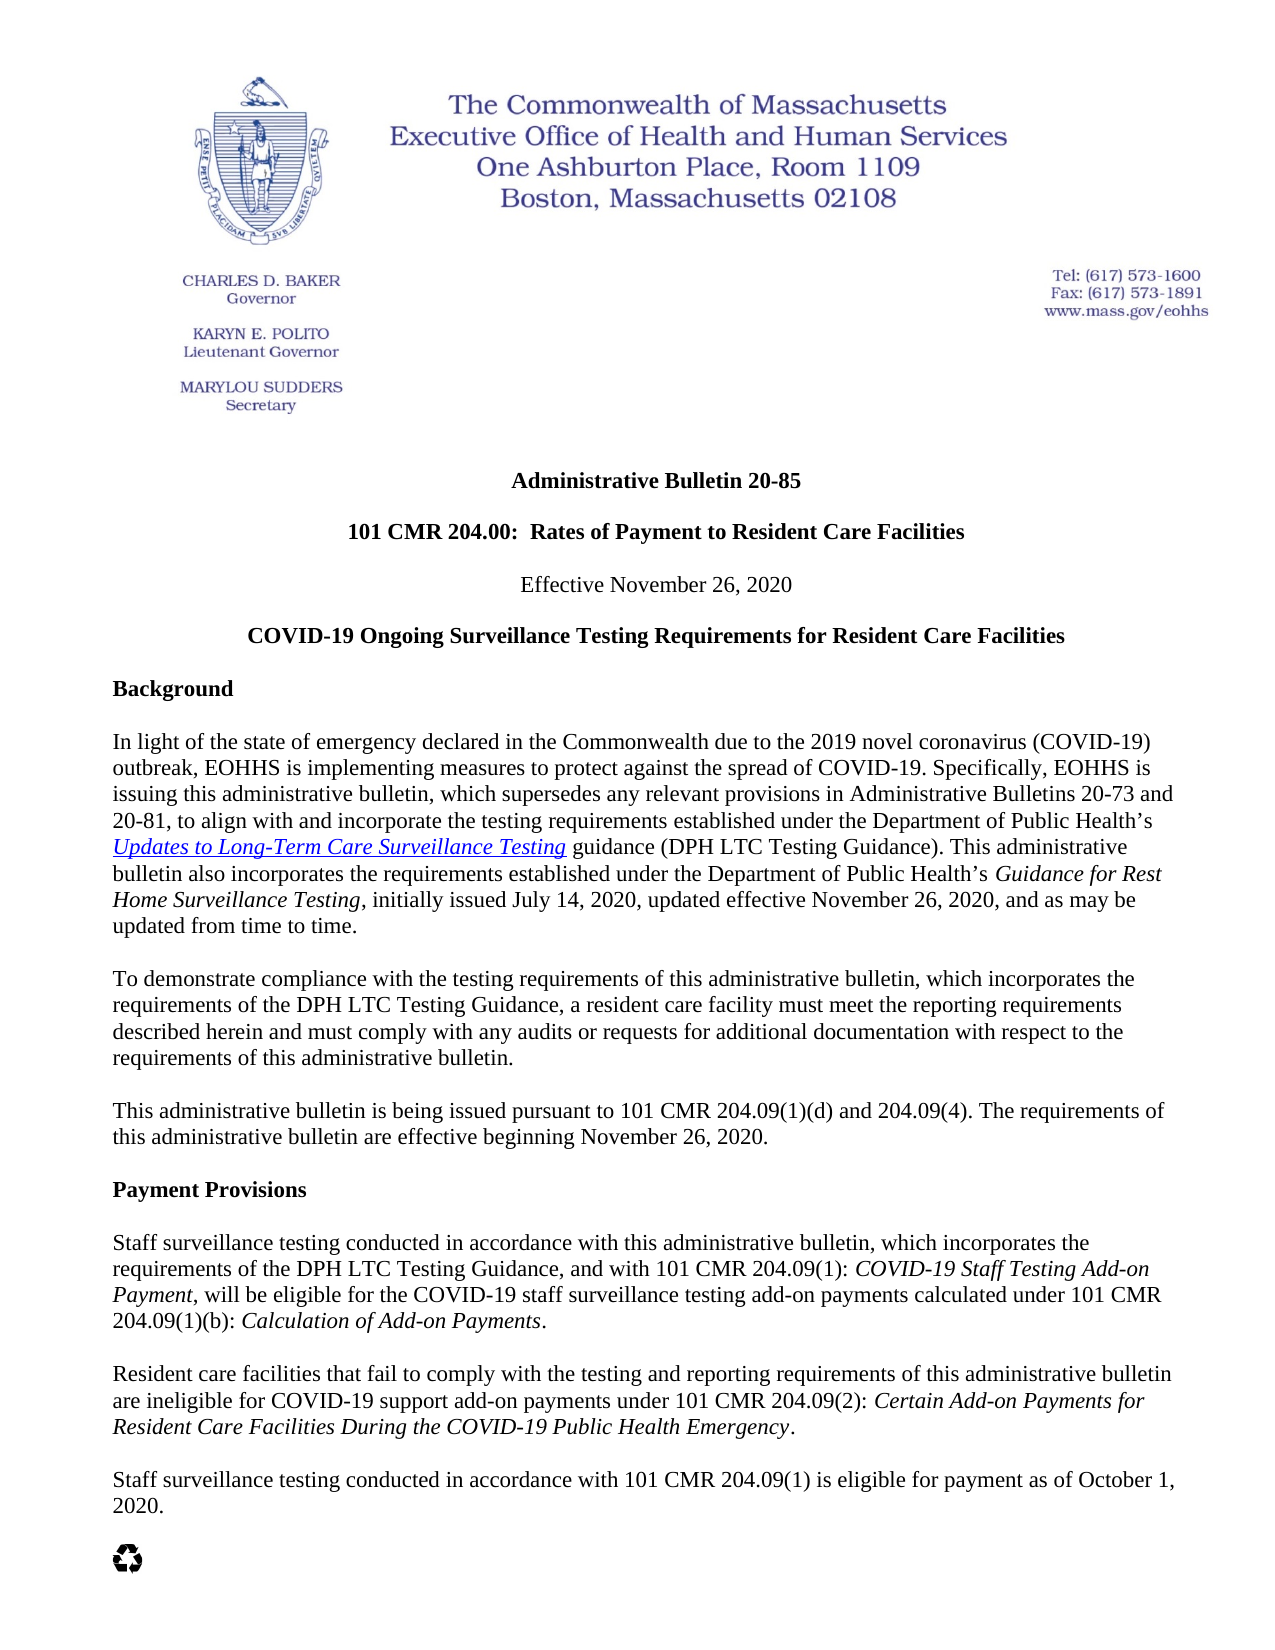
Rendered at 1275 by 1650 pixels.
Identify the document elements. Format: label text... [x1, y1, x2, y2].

picture [112, 1544, 143, 1574]
text Payment Provisions [112, 1176, 1200, 1202]
text Staff surveillance testing conducted in accordance with 101 CMR 204.09(1) is eligible for payment as of October 1, 2020. [112, 1466, 1200, 1518]
text In light of the state of emergency declared in the Commonwealth due to the 2019 novel coronavirus (COVID-19) outbreak, EOHHS is implementing measures to protect against the spread of COVID-19. Specifically, EOHHS is issuing this administrative bulletin, which supersedes any relevant provisions in Administrative Bulletins 20-73 and 20-81, to align with and incorporate the testing requirements established under the Department of Public Health’s Updates to Long-Term Care Surveillance Testing guidance (DPH LTC Testing Guidance). This administrative bulletin also incorporates the requirements established under the Department of Public Health’s Guidance for Rest Home Surveillance Testing, initially issued July 14, 2020, updated effective November 26, 2020, and as may be updated from time to time. [112, 728, 1200, 939]
picture [112, 75, 1251, 467]
text To demonstrate compliance with the testing requirements of this administrative bulletin, which incorporates the requirements of the DPH LTC Testing Guidance, a resident care facility must meet the reporting requirements described herein and must comply with any audits or requests for additional documentation with respect to the requirements of this administrative bulletin. [112, 965, 1200, 1070]
text Staff surveillance testing conducted in accordance with this administrative bulletin, which incorporates the requirements of the DPH LTC Testing Guidance, and with 101 CMR 204.09(1): COVID-19 Staff Testing Add-on Payment, will be eligible for the COVID-19 staff surveillance testing add-on payments calculated under 101 CMR 204.09(1)(b): Calculation of Add-on Payments. [112, 1228, 1200, 1334]
text Background [112, 675, 1200, 701]
text 101 CMR 204.00: Rates of Payment to Resident Care Facilities [112, 518, 1200, 545]
text Effective November 26, 2020 [112, 571, 1200, 597]
text COVID-19 Ongoing Surveillance Testing Requirements for Resident Care Facilities [112, 622, 1200, 649]
text Administrative Bulletin 20-85 [112, 467, 1200, 493]
text Resident care facilities that fail to comply with the testing and reporting requirements of this administrative bulletin are ineligible for COVID-19 support add-on payments under 101 CMR 204.09(2): Certain Add-on Payments for Resident Care Facilities During the COVID-19 Public Health Emergency. [112, 1360, 1200, 1439]
text This administrative bulletin is being issued pursuant to 101 CMR 204.09(1)(d) and 204.09(4). The requirements of this administrative bulletin are effective beginning November 26, 2020. [112, 1097, 1200, 1149]
